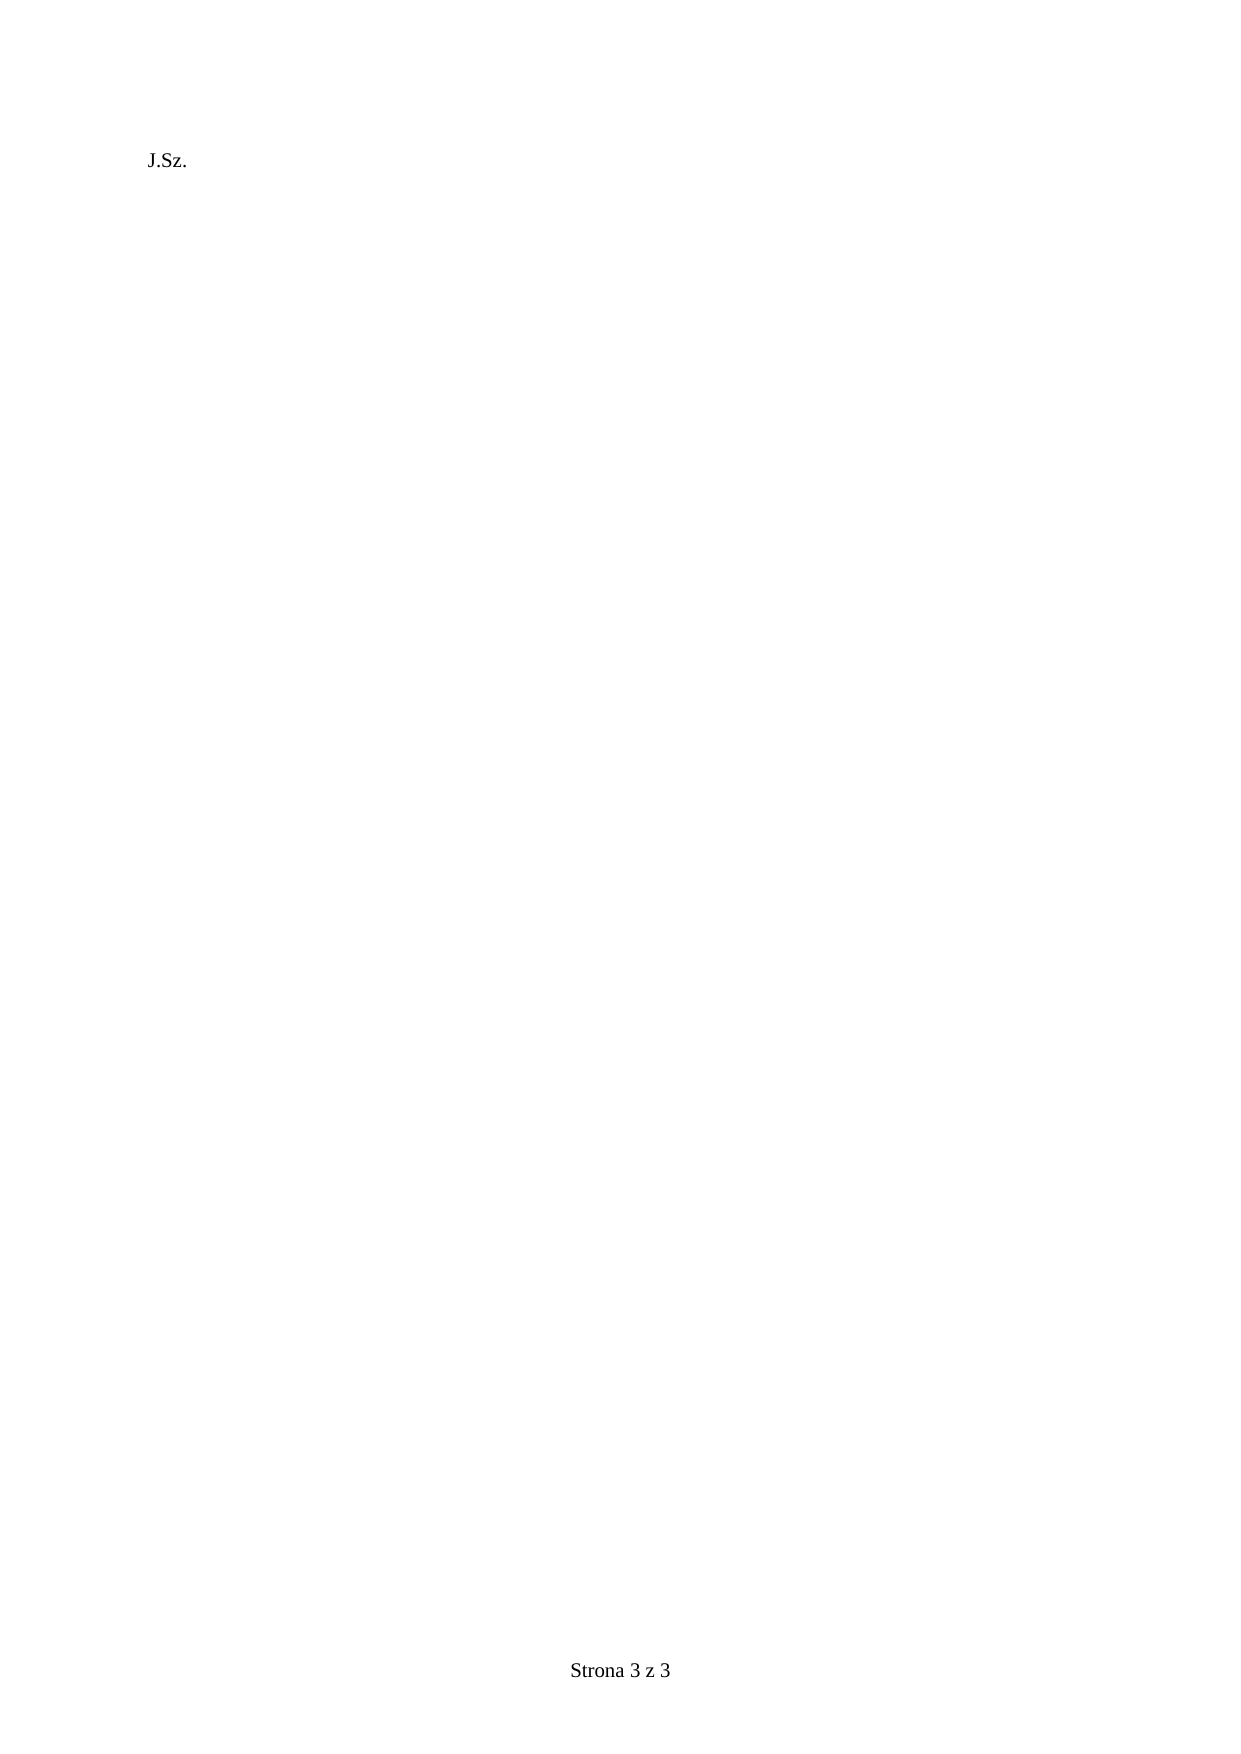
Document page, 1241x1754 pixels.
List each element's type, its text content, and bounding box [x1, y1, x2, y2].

text J.Sz. [148, 148, 1093, 172]
